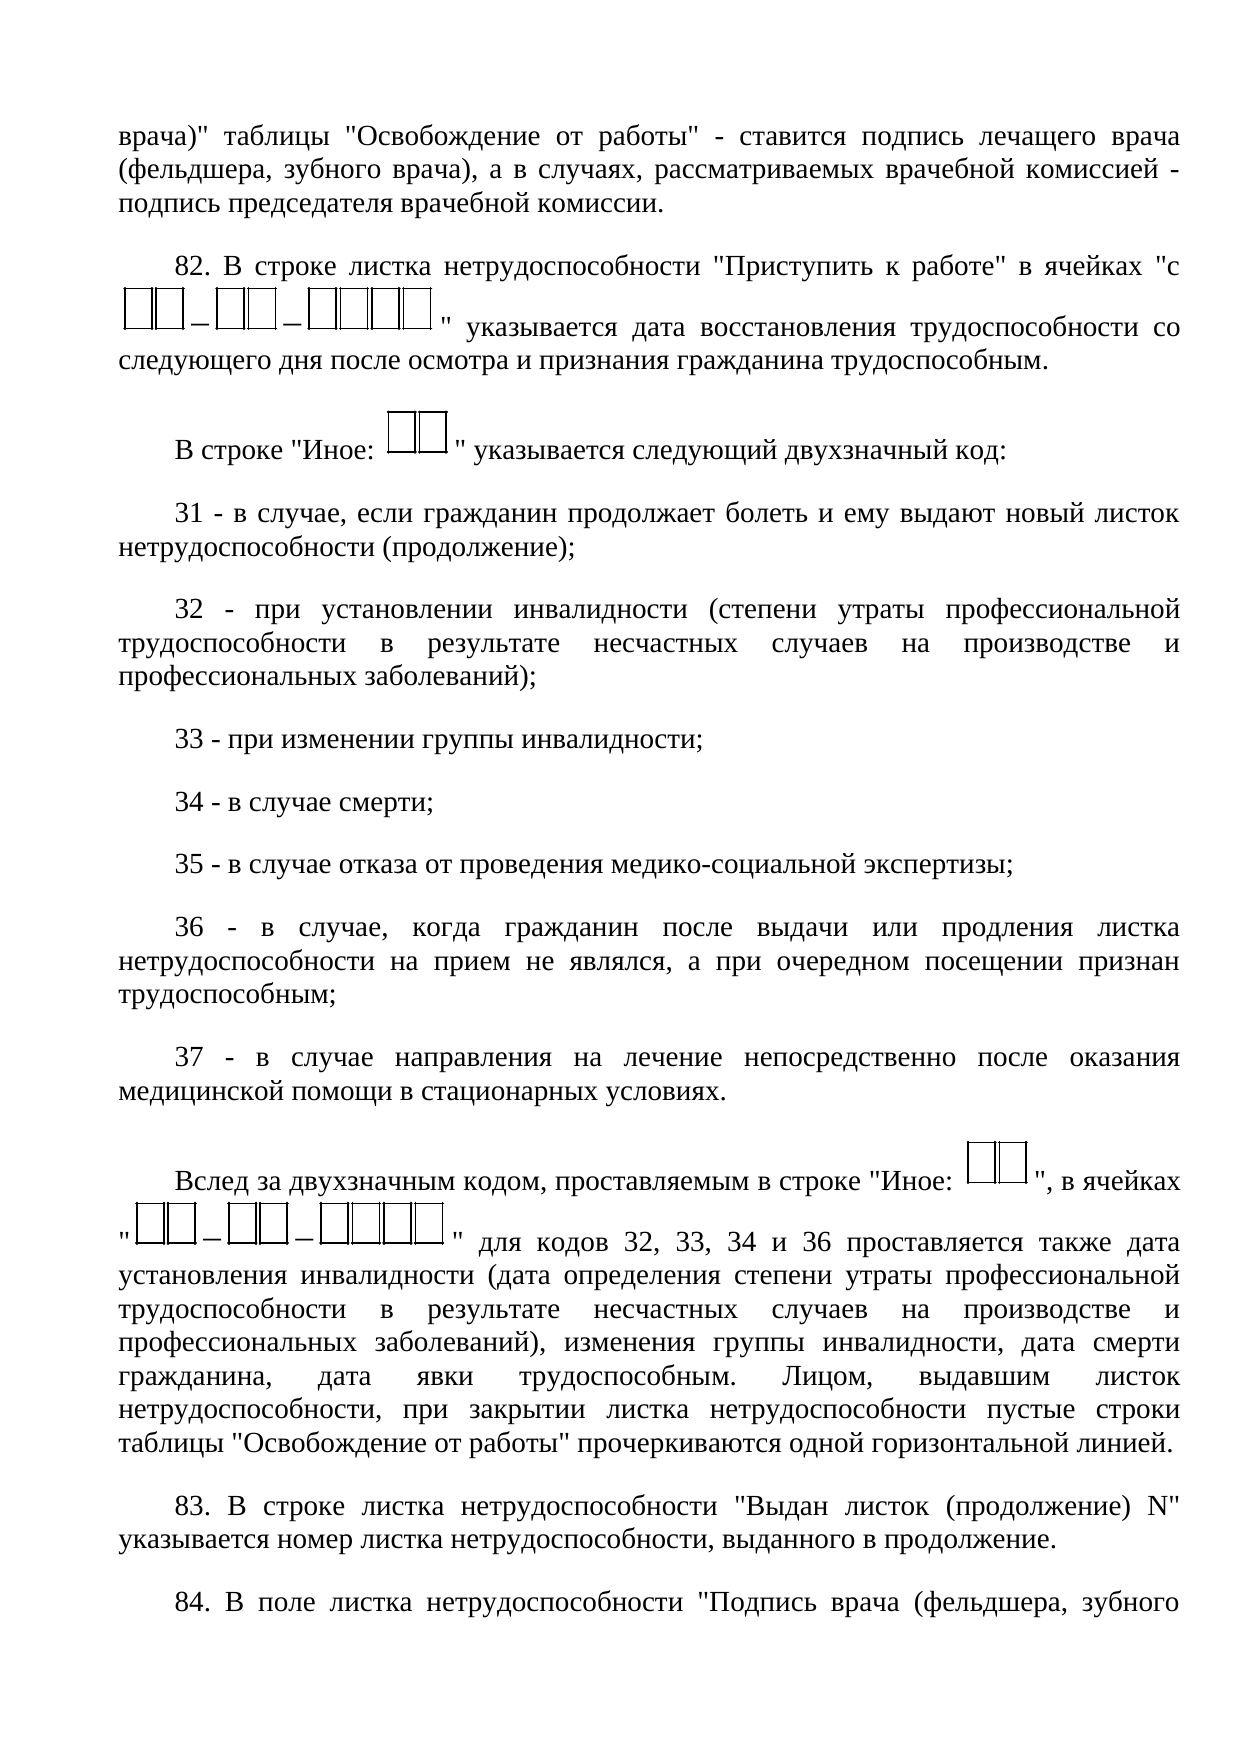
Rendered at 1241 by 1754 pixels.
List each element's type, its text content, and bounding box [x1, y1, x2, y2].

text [118, 118, 1181, 219]
text Вслед за двухзначным кодом, проставляемым в строке "Иное: ", в ячейках "" для кодов 32, 33, 34 и 36 проставляется также дата установления инвалидности (дата определения степени утраты профессиональной трудоспособности в результате несчастных случаев на производстве и профессиональных заболеваний), изменения группы инвалидности, дата смерти гражданина, дата явки трудоспособным. Лицом, выдавшим листок нетрудоспособности, при закрытии листка нетрудоспособности пустые строки таблицы "Освобождение от работы" прочеркиваются одной горизонтальной линией. [118, 1135, 1181, 1458]
text 37 - в случае направления на лечение непосредственно после оказания медицинской помощи в стационарных условиях. [118, 1039, 1181, 1106]
text 31 - в случае, если гражданин продолжает болеть и ему выдают новый листок нетрудоспособности (продолжение); [118, 495, 1181, 562]
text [118, 1584, 1181, 1617]
text 36 - в случае, когда гражданин после выдачи или продления листка нетрудоспособности на прием не являлся, а при очередном посещении признан трудоспособным; [118, 909, 1181, 1010]
text 34 - в случае смерти; [118, 784, 1181, 817]
text В строке "Иное: " указывается следующий двухзначный код: [118, 405, 1181, 466]
text 35 - в случае отказа от проведения медико-социальной экспертизы; [118, 847, 1181, 880]
text 83. В строке листка нетрудоспособности "Выдан листок (продолжение) N" указывается номер листка нетрудоспособности, выданного в продолжение. [118, 1488, 1181, 1555]
text 82. В строке листка нетрудоспособности "Приступить к работе" в ячейках "с " указывается дата восстановления трудоспособности со следующего дня после осмотра и признания гражданина трудоспособным. [118, 248, 1181, 376]
text 33 - при изменении группы инвалидности; [118, 721, 1181, 755]
text 32 - при установлении инвалидности (степени утраты профессиональной трудоспособности в результате несчастных случаев на производстве и профессиональных заболеваний); [118, 591, 1181, 692]
